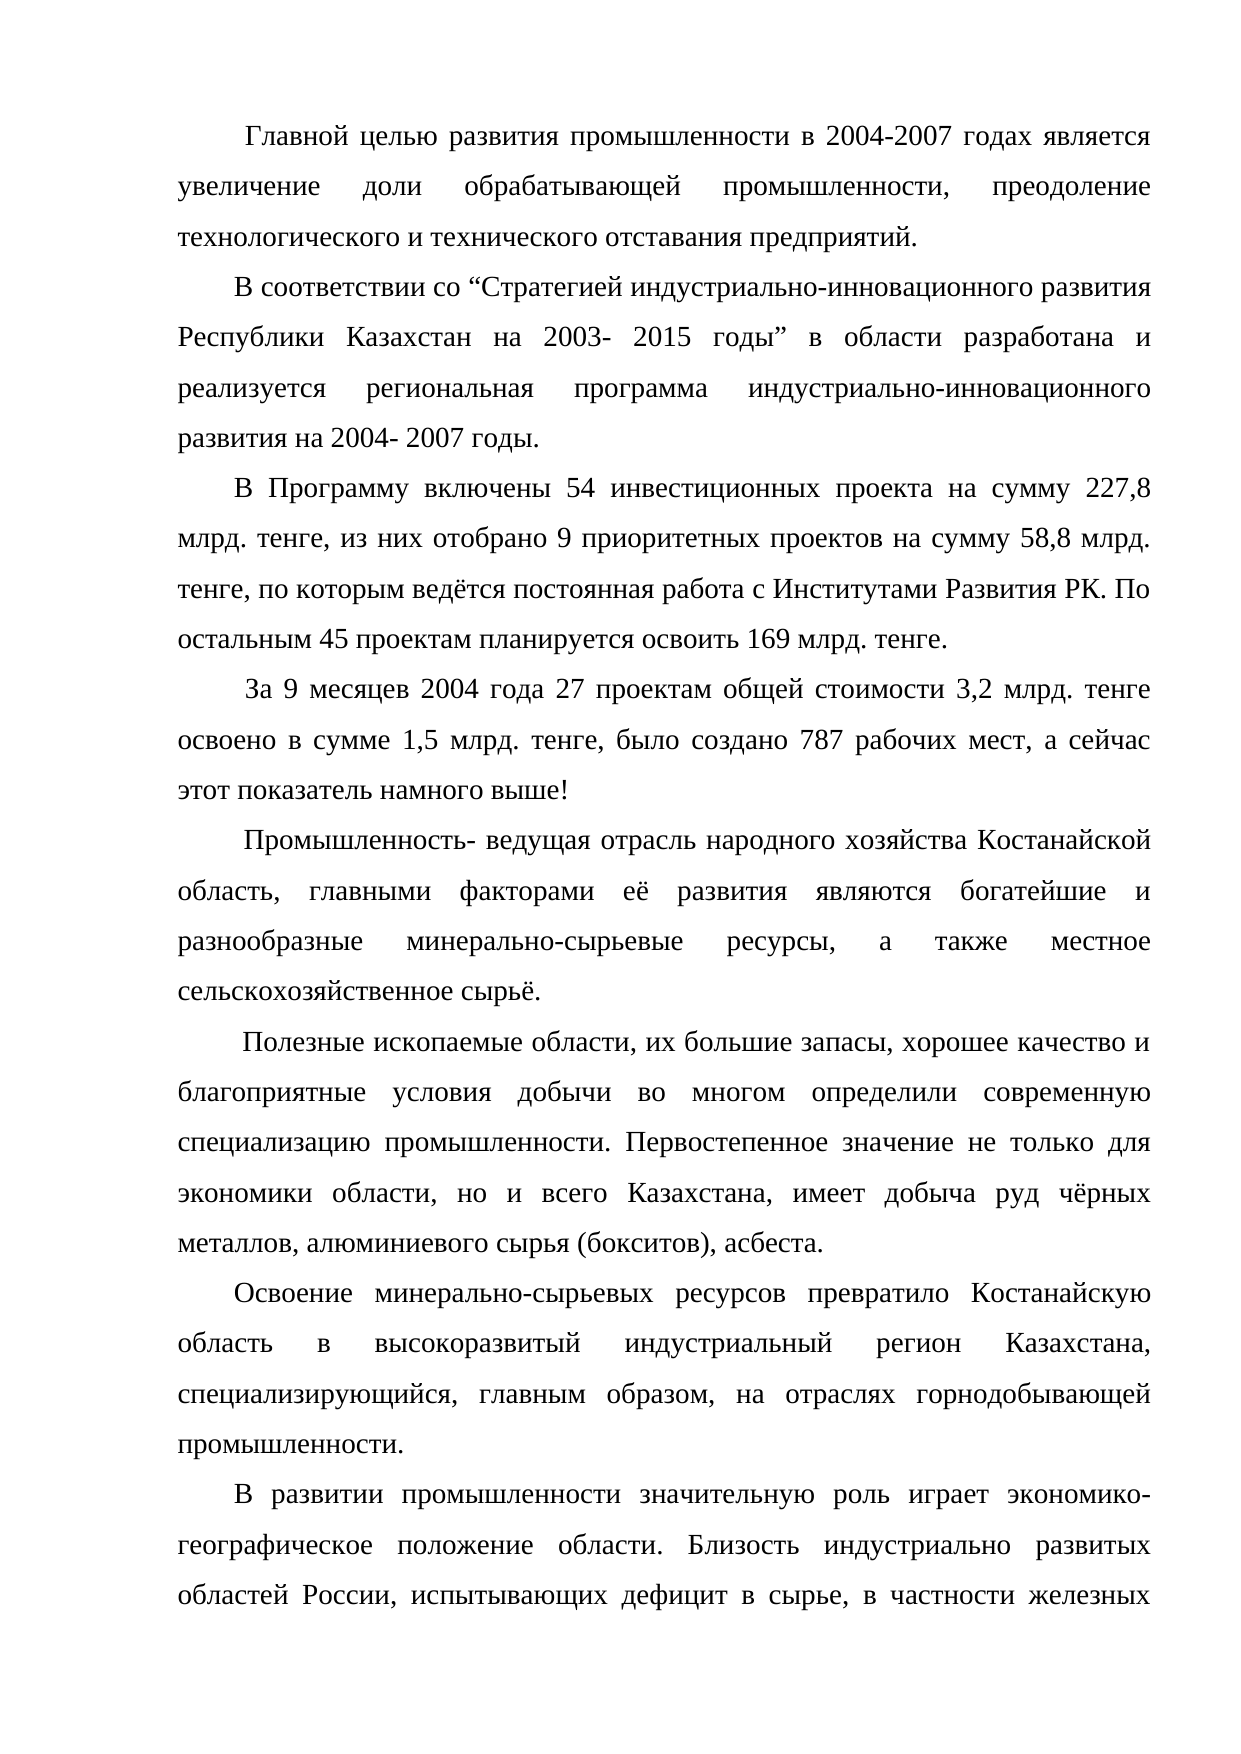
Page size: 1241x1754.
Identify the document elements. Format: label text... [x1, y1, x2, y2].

text В Программу включены 54 инвестиционных проекта на сумму 227,8 млрд. тенге, из них отобрано 9 приоритетных проектов на сумму 58,8 млрд. тенге, по которым ведётся постоянная работа с Институтами Развития РК. По остальным 45 проектам планируется освоить 169 млрд. тенге. [177, 470, 1152, 655]
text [177, 1477, 1152, 1611]
text Освоение минерально-сырьевых ресурсов превратило Костанайскую область в высокоразвитый индустриальный регион Казахстана, специализирующийся, главным образом, на отраслях горнодобывающей промышленности. [177, 1275, 1152, 1460]
text За 9 месяцев 2004 года 27 проектам общей стоимости 3,2 млрд. тенге освоено в сумме 1,5 млрд. тенге, было создано 787 рабочих мест, а сейчас этот показатель намного выше! [177, 672, 1152, 806]
text Полезные ископаемые области, их большие запасы, хорошее качество и благоприятные условия добычи во многом определили современную специализацию промышленности. Первостепенное значение не только для экономики области, но и всего Казахстана, имеет добыча руд чёрных металлов, алюминиевого сырья (бокситов), асбеста. [177, 1024, 1152, 1258]
text Главной целью развития промышленности в 2004-2007 годах является увеличение доли обрабатывающей промышленности, преодоление технологического и технического отставания предприятий. [177, 118, 1152, 252]
text В соответствии со “Стратегией индустриально-инновационного развития Республики Казахстан на 2003- 2015 годы” в области разработана и реализуется региональная программа индустриально-инновационного развития на 2004- 2007 годы. [177, 269, 1152, 453]
text Промышленность- ведущая отрасль народного хозяйства Костанайской область, главными факторами её развития являются богатейшие и разнообразные минерально-сырьевые ресурсы, а также местное сельскохозяйственное сырьё. [177, 822, 1152, 1007]
